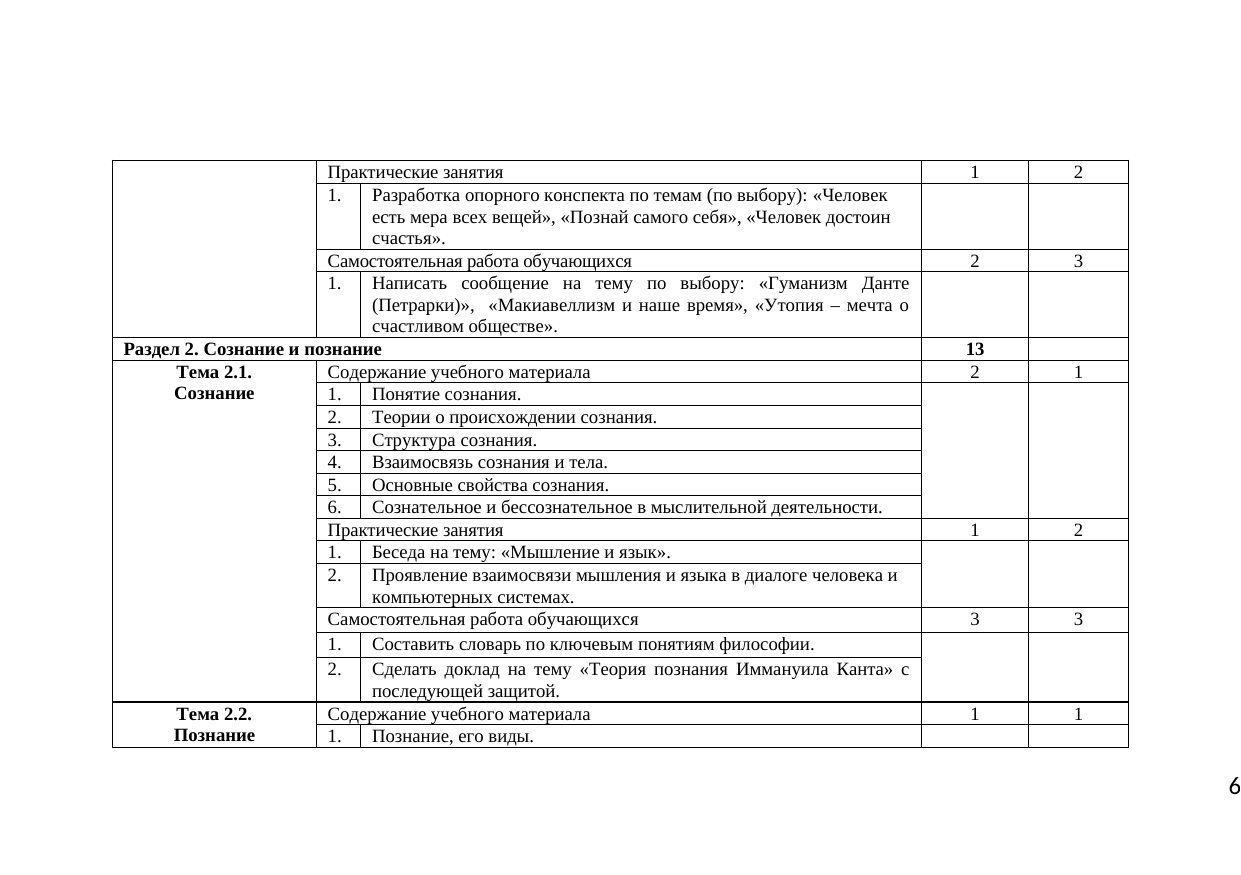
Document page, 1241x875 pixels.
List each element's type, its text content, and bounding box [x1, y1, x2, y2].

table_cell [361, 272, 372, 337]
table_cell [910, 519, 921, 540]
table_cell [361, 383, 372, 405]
table_cell [922, 633, 1028, 701]
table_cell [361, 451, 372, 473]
table_cell 2 [1029, 161, 1128, 183]
table_cell [1029, 338, 1039, 359]
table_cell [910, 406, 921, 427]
table_cell [1029, 184, 1128, 249]
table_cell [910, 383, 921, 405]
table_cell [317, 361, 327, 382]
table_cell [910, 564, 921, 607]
table_cell 3 [1029, 608, 1128, 632]
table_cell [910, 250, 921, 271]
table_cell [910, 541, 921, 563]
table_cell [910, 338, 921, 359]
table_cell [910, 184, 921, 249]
table_cell [922, 272, 1028, 337]
table_cell [1117, 338, 1128, 359]
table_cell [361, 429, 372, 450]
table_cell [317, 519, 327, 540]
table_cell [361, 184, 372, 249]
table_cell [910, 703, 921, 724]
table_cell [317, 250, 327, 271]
table_cell [922, 725, 933, 747]
table_cell 3 [922, 608, 1028, 632]
table_cell Самостоятельная работа обучающихся [317, 608, 921, 632]
table_cell [1029, 383, 1128, 518]
table_cell [1017, 725, 1028, 747]
table_cell [1029, 541, 1128, 607]
table_cell Тема 2.2. Познание как деятельность [113, 703, 316, 747]
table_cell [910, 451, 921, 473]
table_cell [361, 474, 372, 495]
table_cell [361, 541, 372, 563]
table_cell Тема 2.1. Сознание [113, 361, 316, 701]
table_cell 2. [317, 564, 360, 607]
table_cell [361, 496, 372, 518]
table_cell 1 [922, 161, 1028, 183]
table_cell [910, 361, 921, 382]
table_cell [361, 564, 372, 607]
table_cell 1. [317, 184, 360, 249]
table_cell [922, 541, 1028, 607]
table_cell [1029, 633, 1128, 701]
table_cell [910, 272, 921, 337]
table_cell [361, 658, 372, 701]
table_cell Практические занятия [361, 161, 921, 183]
table_cell [922, 184, 1028, 249]
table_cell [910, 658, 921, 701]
table_cell 1. [317, 272, 360, 337]
table_cell 2. [317, 658, 360, 701]
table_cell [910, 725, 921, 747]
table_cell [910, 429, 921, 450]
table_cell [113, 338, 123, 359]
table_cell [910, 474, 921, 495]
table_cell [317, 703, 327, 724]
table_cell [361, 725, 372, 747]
table_cell [1029, 272, 1128, 337]
table_cell Составить словарь по ключевым понятиям философии. [361, 633, 921, 657]
table_cell [1117, 725, 1128, 747]
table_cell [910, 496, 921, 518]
table_cell 1. [317, 633, 360, 657]
table_cell [922, 383, 1028, 518]
table_cell [1029, 725, 1039, 747]
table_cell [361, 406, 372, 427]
